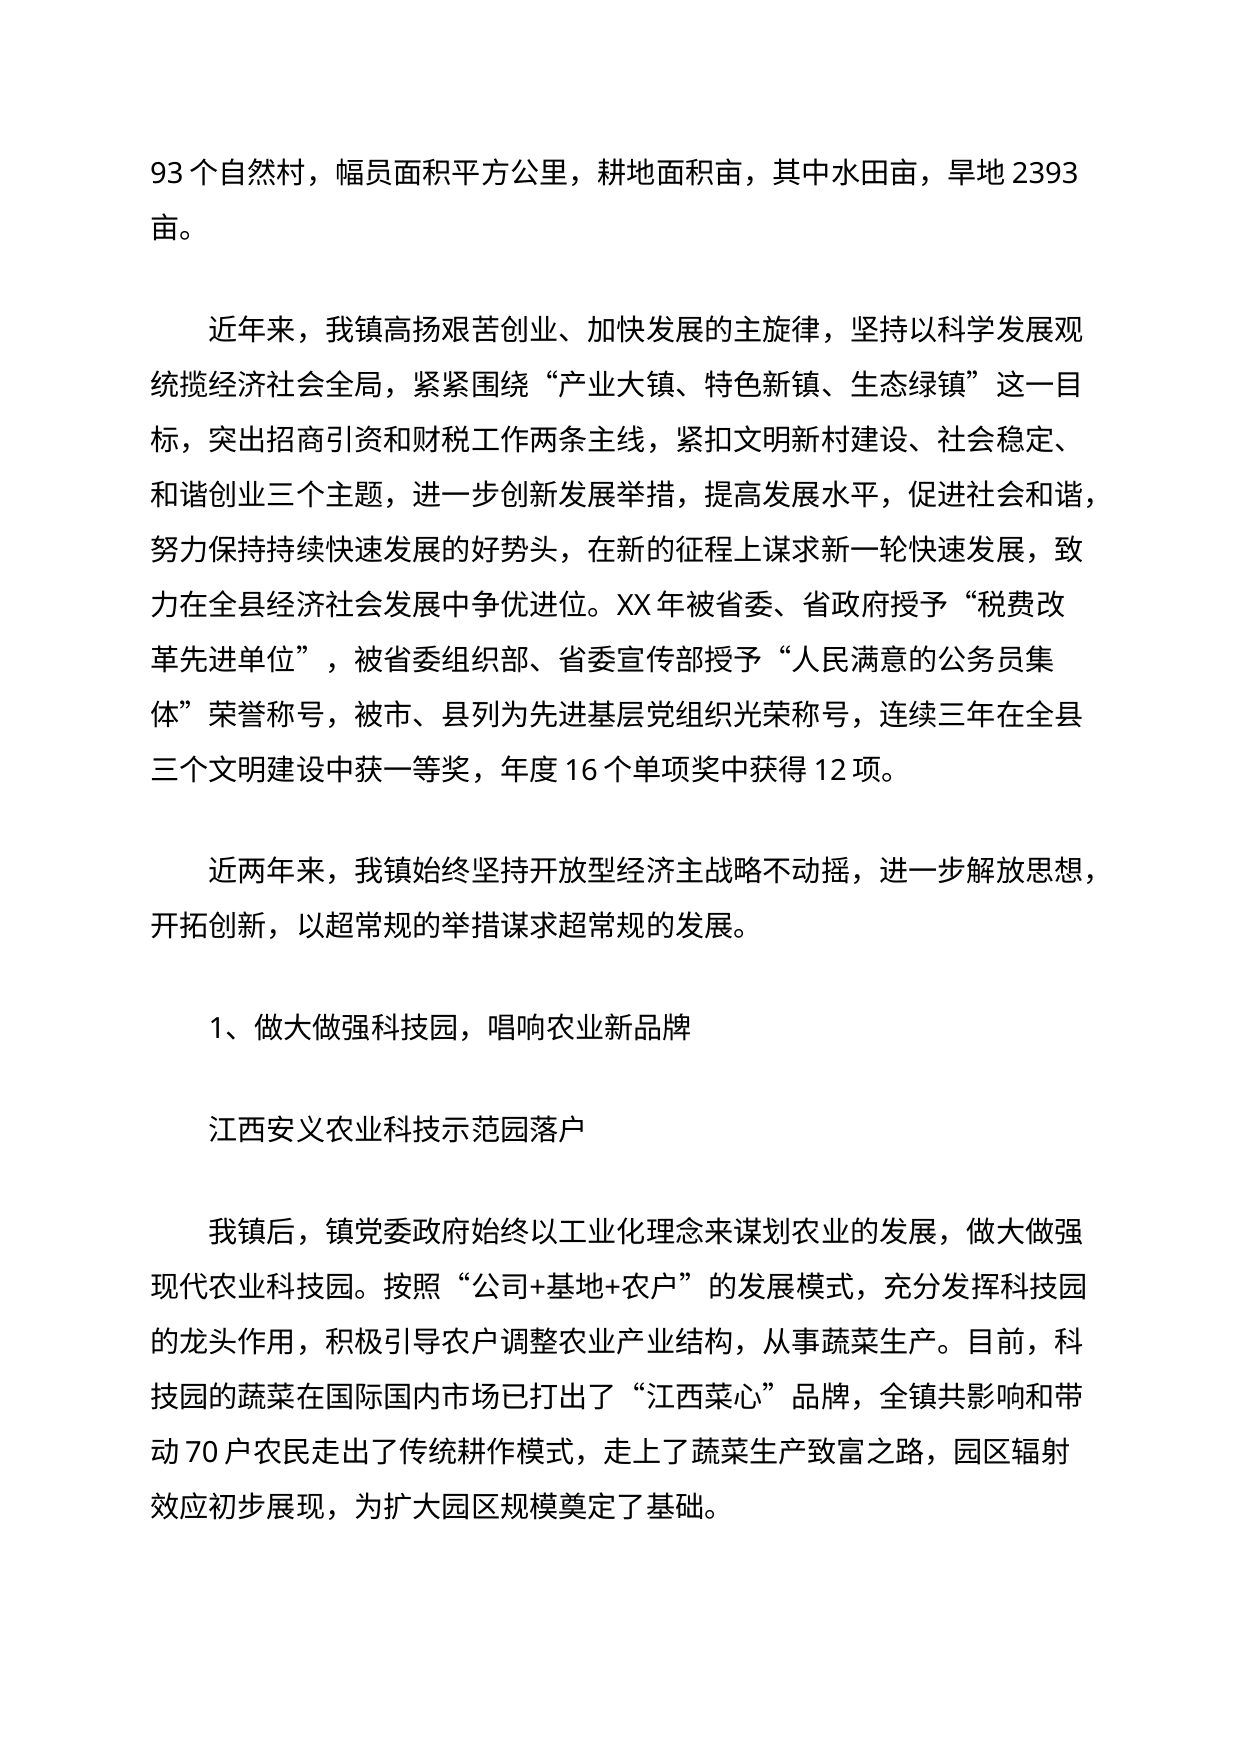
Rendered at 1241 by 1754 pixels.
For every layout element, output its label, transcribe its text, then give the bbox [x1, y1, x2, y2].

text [150, 150, 1090, 247]
text 江西安义农业科技示范园落户 [150, 1107, 1090, 1149]
text 我镇后，镇党委政府始终以工业化理念来谋划农业的发展，做大做强现代农业科技园。按照“公司+基地+农户”的发展模式，充分发挥科技园的龙头作用，积极引导农户调整农业产业结构，从事蔬菜生产。目前，科技园的蔬菜在国际国内市场已打出了“江西菜心”品牌，全镇共影响和带动70户农民走出了传统耕作模式，走上了蔬菜生产致富之路，园区辐射效应初步展现，为扩大园区规模奠定了基础。 [150, 1208, 1090, 1525]
text 近两年来，我镇始终坚持开放型经济主战略不动摇，进一步解放思想，开拓创新，以超常规的举措谋求超常规的发展。 [150, 848, 1090, 945]
text 近年来，我镇高扬艰苦创业、加快发展的主旋律，坚持以科学发展观统揽经济社会全局，紧紧围绕“产业大镇、特色新镇、生态绿镇”这一目标，突出招商引资和财税工作两条主线，紧扣文明新村建设、社会稳定、和谐创业三个主题，进一步创新发展举措，提高发展水平，促进社会和谐，努力保持持续快速发展的好势头，在新的征程上谋求新一轮快速发展，致力在全县经济社会发展中争优进位。XX年被省委、省政府授予“税费改革先进单位”，被省委组织部、省委宣传部授予“人民满意的公务员集体”荣誉称号，被市、县列为先进基层党组织光荣称号，连续三年在全县三个文明建设中获一等奖，年度16个单项奖中获得12项。 [150, 307, 1090, 788]
text 1、做大做强科技园，唱响农业新品牌 [150, 1005, 1090, 1047]
